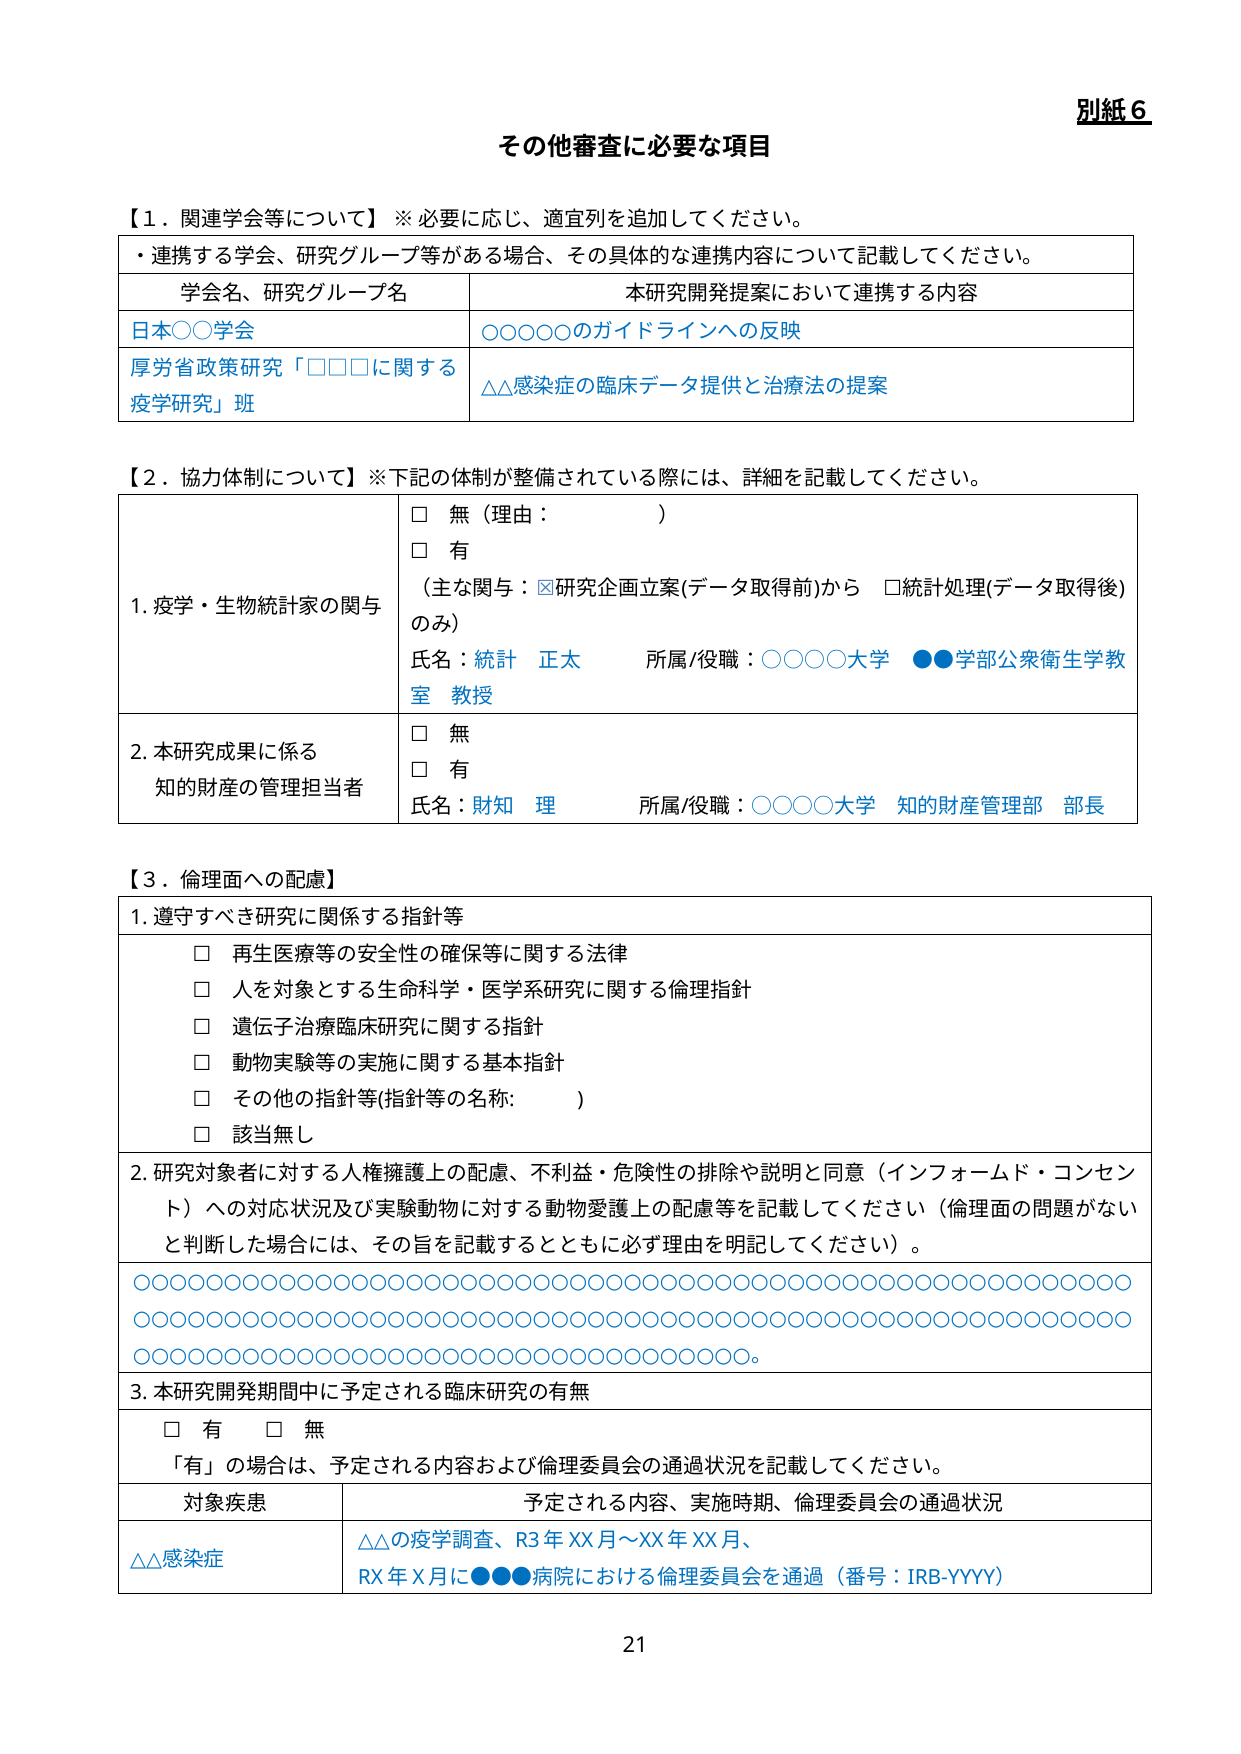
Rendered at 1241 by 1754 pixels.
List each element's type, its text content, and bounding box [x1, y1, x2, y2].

table_cell 予定される内容、実施時期、倫理委員会の通過状況 [343, 1484, 1151, 1520]
table_cell 2. 研究対象者に対する人権擁護上の配慮、不利益・危険性の排除や説明と同意（インフォームド・コンセント）への対応状況及び実験動物に対する動物愛護上の配慮等を記載してください（倫理面の問題がないと判断した場合には、その旨を記載するとともに必ず理由を明記してください）。 [119, 1153, 1151, 1262]
table_cell 本研究開発提案において連携する内容 [470, 274, 1133, 310]
text 【３．倫理面への配慮】 [118, 860, 1152, 896]
table_cell 学会名、研究グループ名 [119, 274, 469, 310]
table_cell ○○○○○○○○○○○○○○○○○○○○○○○○○○○○○○○○○○○○○○○○○○○○○○○○○○○○○○○○○○○○○○○○○○○○○○○○○○○○○○○○○○○○○○○○○○○○○○○○○○○○○○○○○○○○○○○○○○○○○○○○○○○○○○○○○○○○○○○○○○○○○○○○。 [119, 1263, 1151, 1372]
text 別紙６ [118, 90, 1152, 127]
table_cell 日本○○学会 [119, 311, 469, 347]
text 【１．関連学会等について】 ※ 必要に応じ、適宜列を追加してください。 [118, 199, 1152, 235]
table_cell 対象疾患 [119, 1484, 342, 1520]
table_header ・連携する学会、研究グループ等がある場合、その具体的な連携内容について記載してください。 [119, 236, 1133, 273]
table_cell 再生医療等の安全性の確保等に関する法律 人を対象とする生命科学・医学系研究に関する倫理指針 遺伝子治療臨床研究に関する指針 動物実験等の実施に関する基本指針 その他の指針等(指針等の名称: ) 該当無し [119, 935, 1151, 1152]
text その他審査に必要な項目 [118, 127, 1152, 163]
table_cell 無 有 氏名：財知 理 所属/役職：○○○○大学 知的財産管理部 部長 [399, 714, 1137, 823]
table_cell △△の疫学調査、R3年XX月～XX年XX月、 RX年X月に●●●病院における倫理委員会を通過（番号：IRB-YYYY） [343, 1521, 1151, 1593]
table_header 無（理由： ） 有 （主な関与：研究企画立案(データ取得前)から 統計処理(データ取得後)のみ） 氏名：統計 正太 所属/役職：○○○○大学 ●●学部公衆衛生学教室 教授 [399, 495, 1137, 713]
table_header 1. 遵守すべき研究に関係する指針等 [119, 897, 1151, 933]
table_cell 2. 本研究成果に係る 知的財産の管理担当者 [119, 714, 398, 823]
table_cell △△感染症の臨床データ提供と治療法の提案 [470, 348, 1133, 421]
table_cell 3. 本研究開発期間中に予定される臨床研究の有無 [119, 1373, 1151, 1409]
table_cell 有 無 「有」の場合は、予定される内容および倫理委員会の通過状況を記載してください。 [119, 1410, 1151, 1482]
text 【２．協力体制について】※下記の体制が整備されている際には、詳細を記載してください。 [118, 458, 1152, 494]
table_cell ○○○○○のガイドラインへの反映 [470, 311, 1133, 347]
table_cell △△感染症 [119, 1521, 342, 1593]
table_header 1. 疫学・生物統計家の関与 [119, 495, 398, 713]
table_cell 厚労省政策研究「□□□に関する疫学研究」班 [119, 348, 469, 421]
